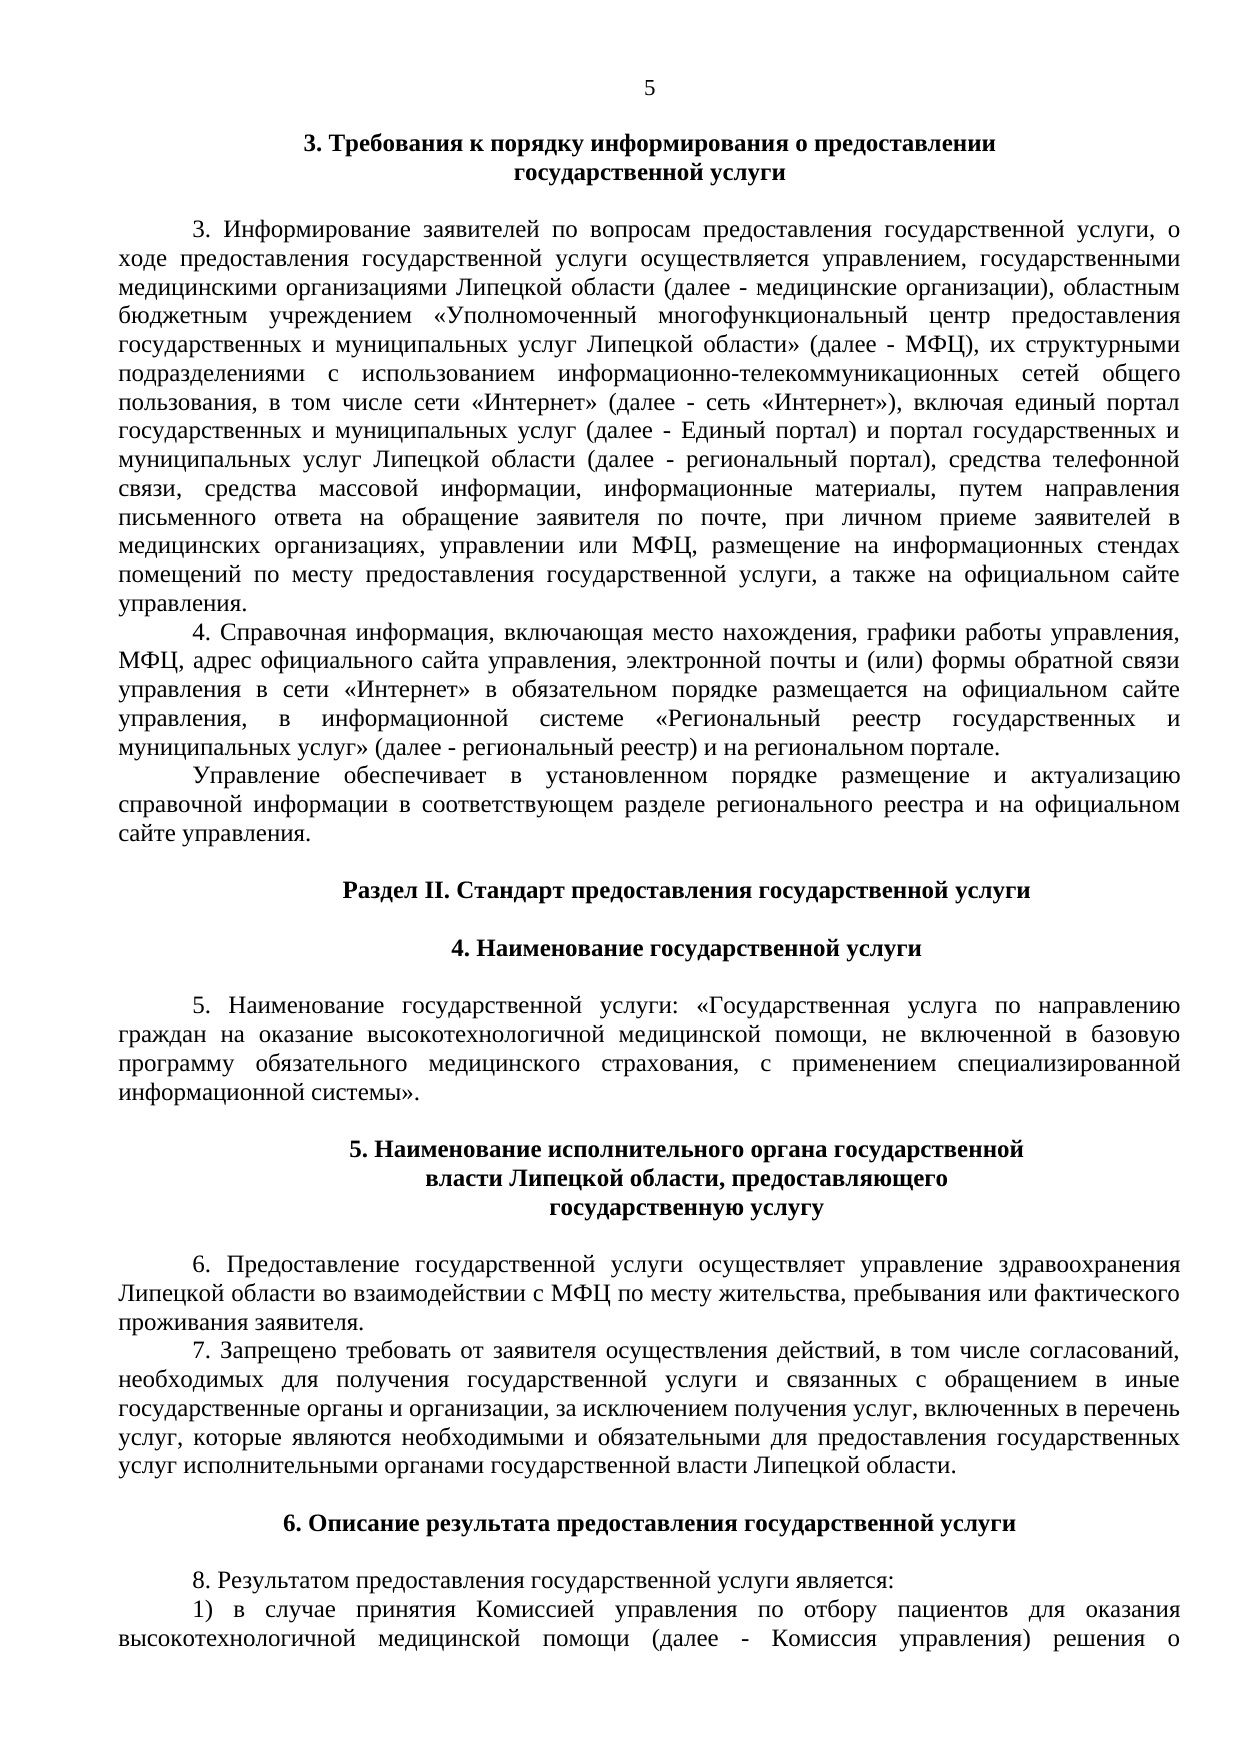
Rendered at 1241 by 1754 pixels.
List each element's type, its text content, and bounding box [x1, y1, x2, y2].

text 8. Результатом предоставления государственной услуги является: [118, 1566, 1181, 1594]
title 4. Наименование государственной услуги [118, 933, 1181, 962]
title власти Липецкой области, предоставляющего [118, 1163, 1181, 1192]
title государственную услугу [118, 1192, 1181, 1221]
title 3. Требования к порядку информирования о предоставлении [118, 128, 1181, 157]
text 7. Запрещено требовать от заявителя осуществления действий, в том числе согласований, необходимых для получения государственной услуги и связанных с обращением в иные государственные органы и организации, за исключением получения услуг, включенных в перечень услуг, которые являются необходимыми и обязательными для предоставления государственных услуг исполнительными органами государственной власти Липецкой области. [118, 1336, 1181, 1479]
title 5. Наименование исполнительного органа государственной [118, 1134, 1181, 1163]
text 5. Наименование государственной услуги: «Государственная услуга по направлению граждан на оказание высокотехнологичной медицинской помощи, не включенной в базовую программу обязательного медицинского страхования, с применением специализированной информационной системы». [118, 991, 1181, 1106]
text 4. Справочная информация, включающая место нахождения, графики работы управления, МФЦ, адрес официального сайта управления, электронной почты и (или) формы обратной связи управления в сети «Интернет» в обязательном порядке размещается на официальном сайте управления, в информационной системе «Региональный реестр государственных и муниципальных услуг» (далее - региональный реестр) и на региональном портале. [118, 617, 1181, 761]
text 6. Предоставление государственной услуги осуществляет управление здравоохранения Липецкой области во взаимодействии с МФЦ по месту жительства, пребывания или фактического проживания заявителя. [118, 1249, 1181, 1336]
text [118, 1594, 1181, 1652]
text Управление обеспечивает в установленном порядке размещение и актуализацию справочной информации в соответствующем разделе регионального реестра и на официальном сайте управления. [118, 761, 1181, 847]
title 6. Описание результата предоставления государственной услуги [118, 1508, 1181, 1537]
title государственной услуги [118, 157, 1181, 186]
title Раздел II. Стандарт предоставления государственной услуги [118, 876, 1181, 904]
text 3. Информирование заявителей по вопросам предоставления государственной услуги, о ходе предоставления государственной услуги осуществляется управлением, государственными медицинскими организациями Липецкой области (далее - медицинские организации), областным бюджетным учреждением «Уполномоченный многофункциональный центр предоставления государственных и муниципальных услуг Липецкой области» (далее - МФЦ), их структурными подразделениями с использованием информационно-телекоммуникационных сетей общего пользования, в том числе сети «Интернет» (далее - сеть «Интернет»), включая единый портал государственных и муниципальных услуг (далее - Единый портал) и портал государственных и муниципальных услуг Липецкой области (далее - региональный портал), средства телефонной связи, средства массовой информации, информационные материалы, путем направления письменного ответа на обращение заявителя по почте, при личном приеме заявителей в медицинских организациях, управлении или МФЦ, размещение на информационных стендах помещений по месту предоставления государственной услуги, а также на официальном сайте управления. [118, 214, 1181, 617]
